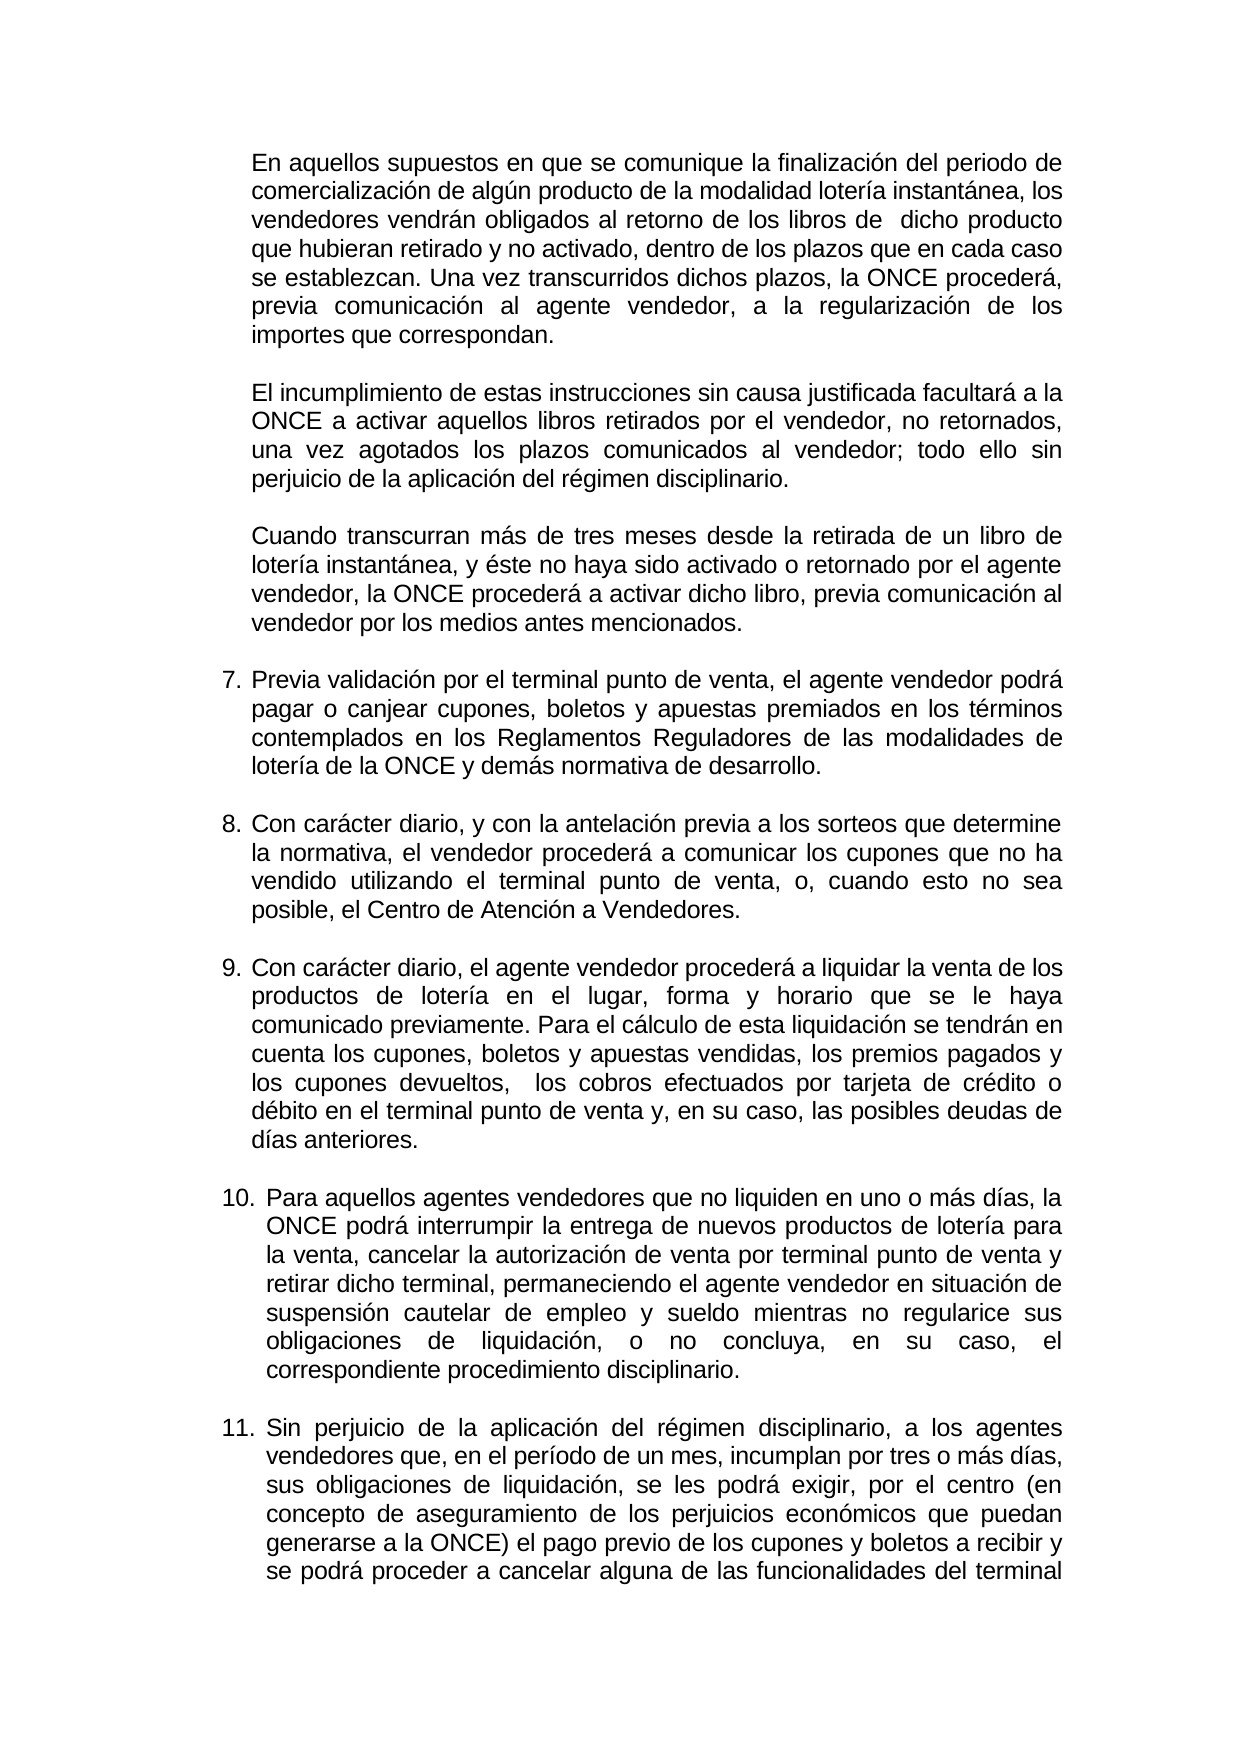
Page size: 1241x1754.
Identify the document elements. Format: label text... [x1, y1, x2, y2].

list Para aquellos agentes vendedores que no liquiden en uno o más días, la ONCE podrá interrumpir la entrega de nuevos productos de lotería para la venta, cancelar la autorización de venta por terminal punto de venta y retirar dicho terminal, permaneciendo el agente vendedor en situación de suspensión cautelar de empleo y sueldo mientras no regularice sus obligaciones de liquidación, o no concluya, en su caso, el correspondiente procedimiento disciplinario. [222, 1183, 1063, 1384]
list Previa validación por el terminal punto de venta, el agente vendedor podrá pagar o canjear cupones, boletos y apuestas premiados en los términos contemplados en los Reglamentos Reguladores de las modalidades de lotería de la ONCE y demás normativa de desarrollo. [222, 665, 1063, 780]
text En aquellos supuestos en que se comunique la finalización del periodo de comercialización de algún producto de la modalidad lotería instantánea, los vendedores vendrán obligados al retorno de los libros de dicho producto que hubieran retirado y no activado, dentro de los plazos que en cada caso se establezcan. Una vez transcurridos dichos plazos, la ONCE procederá, previa comunicación al agente vendedor, a la regularización de los importes que correspondan. [251, 148, 1063, 349]
text Cuando transcurran más de tres meses desde la retirada de un libro de lotería instantánea, y éste no haya sido activado o retornado por el agente vendedor, la ONCE procederá a activar dicho libro, previa comunicación al vendedor por los medios antes mencionados. [251, 521, 1063, 636]
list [221, 1413, 1063, 1585]
list Con carácter diario, y con la antelación previa a los sorteos que determine la normativa, el vendedor procederá a comunicar los cupones que no ha vendido utilizando el terminal punto de venta, o, cuando esto no sea posible, el Centro de Atención a Vendedores. [222, 809, 1063, 924]
list Con carácter diario, el agente vendedor procederá a liquidar la venta de los productos de lotería en el lugar, forma y horario que se le haya comunicado previamente. Para el cálculo de esta liquidación se tendrán en cuenta los cupones, boletos y apuestas vendidas, los premios pagados y los cupones devueltos, los cobros efectuados por tarjeta de crédito o débito en el terminal punto de venta y, en su caso, las posibles deudas de días anteriores. [222, 953, 1063, 1154]
text El incumplimiento de estas instrucciones sin causa justificada facultará a la ONCE a activar aquellos libros retirados por el vendedor, no retornados, una vez agotados los plazos comunicados al vendedor; todo ello sin perjuicio de la aplicación del régimen disciplinario. [251, 378, 1063, 493]
